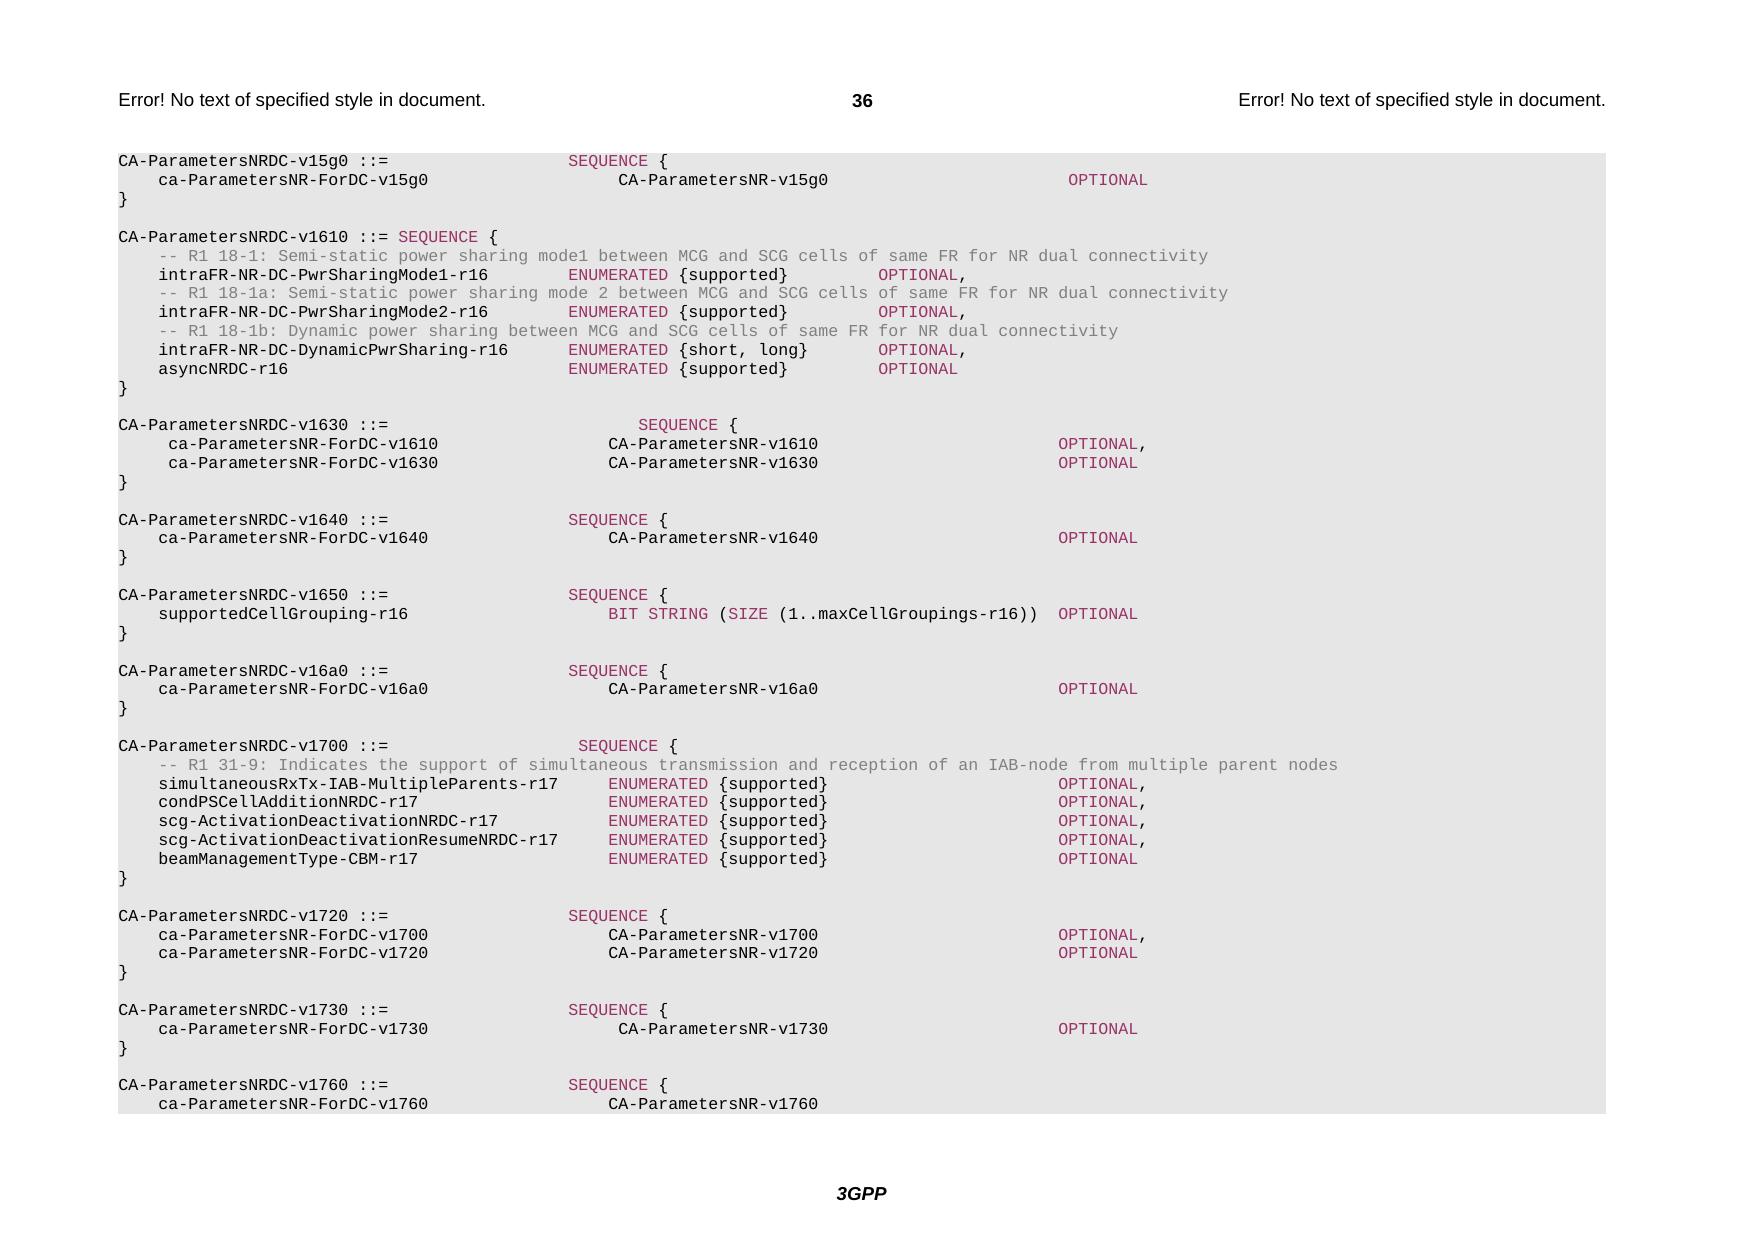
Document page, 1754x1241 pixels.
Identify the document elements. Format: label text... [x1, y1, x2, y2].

text ca-ParametersNR-ForDC-v1640 CA-ParametersNR-v1640 OPTIONAL [118, 530, 1606, 549]
text } [118, 379, 1606, 398]
text ca-ParametersNR-ForDC-v1630 CA-ParametersNR-v1630 OPTIONAL [118, 455, 1606, 473]
text ca-ParametersNR-ForDC-v1610 CA-ParametersNR-v1610 OPTIONAL, [118, 436, 1606, 455]
text simultaneousRxTx-IAB-MultipleParents-r17 ENUMERATED {supported} OPTIONAL, [118, 775, 1606, 794]
text CA-ParametersNRDC-v1650 ::= SEQUENCE { [118, 587, 1606, 606]
text ca-ParametersNR-ForDC-v1730 CA-ParametersNR-v1730 OPTIONAL [118, 1020, 1606, 1039]
text ca-ParametersNR-ForDC-v1720 CA-ParametersNR-v1720 OPTIONAL [118, 945, 1606, 964]
text scg-ActivationDeactivationNRDC-r17 ENUMERATED {supported} OPTIONAL, [118, 813, 1606, 832]
text intraFR-NR-DC-PwrSharingMode1-r16 ENUMERATED {supported} OPTIONAL, [118, 266, 1606, 285]
text CA-ParametersNRDC-v15g0 ::= SEQUENCE { [118, 153, 1606, 172]
text } [118, 549, 1606, 568]
text -- R1 31-9: Indicates the support of simultaneous transmission and reception of an IAB-node from multiple parent nodes [118, 756, 1606, 775]
text } [118, 869, 1606, 888]
text CA-ParametersNRDC-v1730 ::= SEQUENCE { [118, 1001, 1606, 1020]
text } [118, 964, 1606, 983]
text -- R1 18-1: Semi-static power sharing mode1 between MCG and SCG cells of same FR for NR dual connectivity [118, 247, 1606, 266]
text beamManagementType-CBM-r17 ENUMERATED {supported} OPTIONAL [118, 851, 1606, 869]
text intraFR-NR-DC-DynamicPwrSharing-r16 ENUMERATED {short, long} OPTIONAL, [118, 342, 1606, 360]
text CA-ParametersNRDC-v1640 ::= SEQUENCE { [118, 511, 1606, 530]
text CA-ParametersNRDC-v1630 ::= SEQUENCE { [118, 417, 1606, 436]
text CA-ParametersNRDC-v16a0 ::= SEQUENCE { [118, 662, 1606, 681]
text } [118, 473, 1606, 492]
text asyncNRDC-r16 ENUMERATED {supported} OPTIONAL [118, 360, 1606, 379]
text CA-ParametersNRDC-v1720 ::= SEQUENCE { [118, 907, 1606, 926]
text intraFR-NR-DC-PwrSharingMode2-r16 ENUMERATED {supported} OPTIONAL, [118, 304, 1606, 323]
text ca-ParametersNR-ForDC-v16a0 CA-ParametersNR-v16a0 OPTIONAL [118, 681, 1606, 700]
text -- R1 18-1b: Dynamic power sharing between MCG and SCG cells of same FR for NR dual connectivity [118, 323, 1606, 342]
text ca-ParametersNR-ForDC-v1700 CA-ParametersNR-v1700 OPTIONAL, [118, 926, 1606, 945]
text } [118, 191, 1606, 209]
text } [118, 624, 1606, 643]
text ca-ParametersNR-ForDC-v15g0 CA-ParametersNR-v15g0 OPTIONAL [118, 172, 1606, 191]
text CA-ParametersNRDC-v1610 ::= SEQUENCE { [118, 228, 1606, 247]
text ca-ParametersNR-ForDC-v1760 CA-ParametersNR-v1760 [118, 1096, 1606, 1114]
text scg-ActivationDeactivationResumeNRDC-r17 ENUMERATED {supported} OPTIONAL, [118, 832, 1606, 851]
text -- R1 18-1a: Semi-static power sharing mode 2 between MCG and SCG cells of same FR for NR dual connectivity [118, 285, 1606, 304]
text } [118, 700, 1606, 719]
text condPSCellAdditionNRDC-r17 ENUMERATED {supported} OPTIONAL, [118, 794, 1606, 813]
text CA-ParametersNRDC-v1760 ::= SEQUENCE { [118, 1077, 1606, 1096]
text } [118, 1039, 1606, 1058]
text CA-ParametersNRDC-v1700 ::= SEQUENCE { [118, 737, 1606, 756]
text supportedCellGrouping-r16 BIT STRING (SIZE (1..maxCellGroupings-r16)) OPTIONAL [118, 606, 1606, 624]
